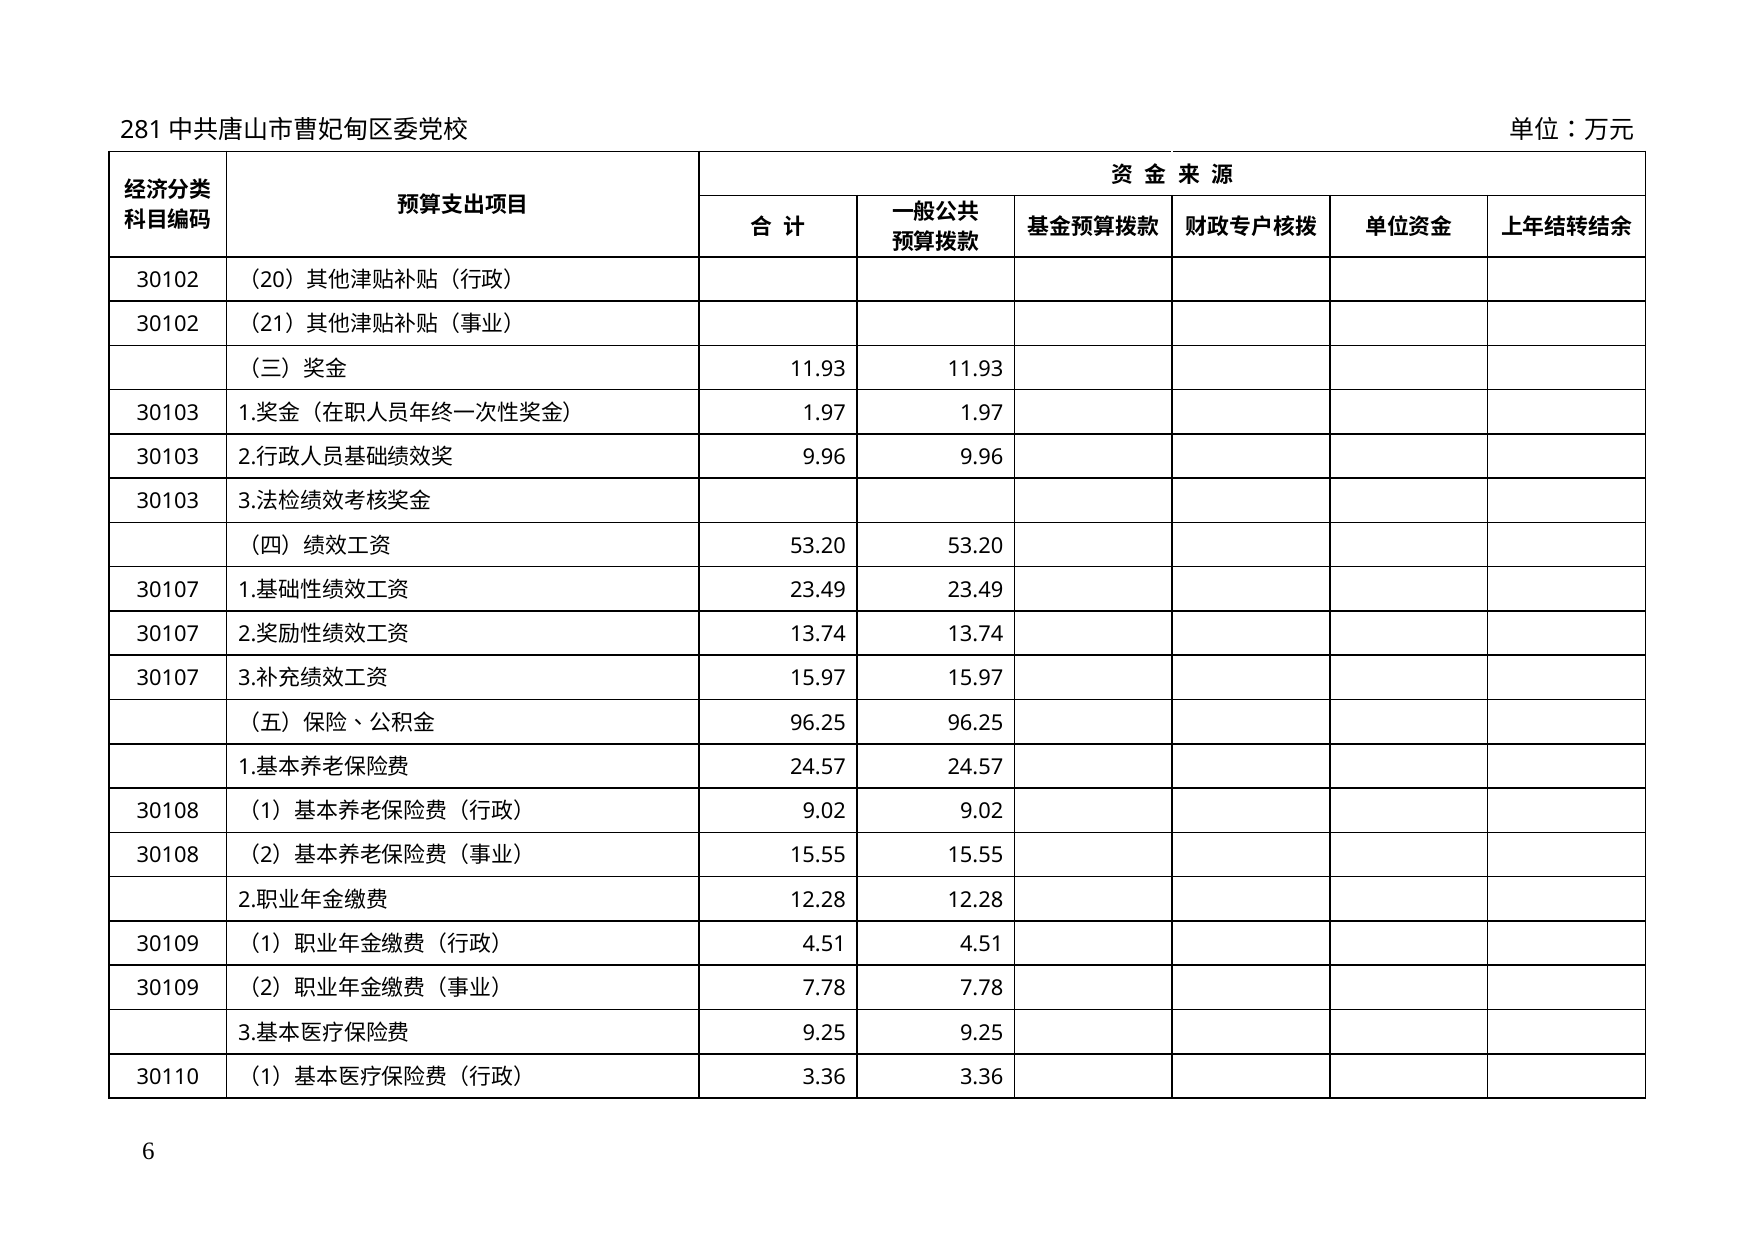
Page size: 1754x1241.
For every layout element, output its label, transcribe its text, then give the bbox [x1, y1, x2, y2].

table_cell [1015, 833, 1171, 876]
table_cell [1173, 435, 1329, 477]
table_cell 30109 [110, 922, 226, 964]
table_cell （1）基本养老保险费（行政） [227, 789, 698, 831]
table_cell [1331, 1055, 1487, 1097]
table_cell 15.55 [700, 833, 856, 876]
table_cell [1015, 523, 1171, 566]
table_cell 30108 [110, 789, 226, 831]
table_cell （20）其他津贴补贴（行政） [227, 258, 698, 300]
table_cell 财政专户核拨 [1173, 196, 1329, 256]
table_cell 3.36 [858, 1055, 1014, 1097]
table_cell 30108 [110, 833, 226, 876]
table_cell [1331, 302, 1487, 344]
table_cell [110, 1010, 226, 1053]
table_cell 3.基本医疗保险费 [227, 1010, 698, 1053]
table_cell 1.奖金（在职人员年终一次性奖金） [227, 390, 698, 433]
table_cell 15.97 [858, 656, 1014, 699]
table_cell [1015, 302, 1171, 344]
table_cell [1488, 789, 1645, 831]
table_cell 23.49 [700, 567, 856, 610]
table_cell 资 金 来 源 [700, 152, 1645, 195]
table_cell [1015, 258, 1171, 300]
table_cell [1015, 966, 1171, 1008]
table_cell 12.28 [700, 877, 856, 920]
table_cell [1331, 700, 1487, 743]
table_cell [1015, 656, 1171, 699]
table_cell [1173, 612, 1329, 654]
table_cell 一般公共 预算拨款 [858, 196, 1014, 256]
table_cell [1173, 656, 1329, 699]
table_cell [1331, 523, 1487, 566]
table_cell [1331, 656, 1487, 699]
table_cell [1015, 700, 1171, 743]
table_cell [1331, 567, 1487, 610]
table_cell [110, 877, 226, 920]
table_cell [1331, 258, 1487, 300]
table_cell [1488, 258, 1645, 300]
table_cell [1173, 1010, 1329, 1053]
table_cell 96.25 [700, 700, 856, 743]
table_cell 30102 [110, 302, 226, 344]
table_cell [110, 745, 226, 787]
table_cell [1173, 258, 1329, 300]
table_cell （三）奖金 [227, 346, 698, 389]
table_cell 30103 [110, 435, 226, 477]
table_cell 30109 [110, 966, 226, 1008]
table_cell [1488, 966, 1645, 1008]
table_cell [1015, 789, 1171, 831]
table_cell 13.74 [858, 612, 1014, 654]
table_cell 1.基本养老保险费 [227, 745, 698, 787]
table_cell 9.96 [858, 435, 1014, 477]
table_cell [1015, 612, 1171, 654]
table_cell [110, 346, 226, 389]
table_cell [1331, 479, 1487, 522]
table_cell [1331, 346, 1487, 389]
table_cell [1488, 656, 1645, 699]
table_cell [1331, 435, 1487, 477]
table_cell [1015, 567, 1171, 610]
table_cell [1173, 346, 1329, 389]
table_cell 11.93 [700, 346, 856, 389]
table_cell 9.25 [858, 1010, 1014, 1053]
table_cell 2.行政人员基础绩效奖 [227, 435, 698, 477]
table_cell [110, 523, 226, 566]
table_cell 53.20 [858, 523, 1014, 566]
table_cell [1015, 346, 1171, 389]
table_cell [858, 302, 1014, 344]
table_cell （1）基本医疗保险费（行政） [227, 1055, 698, 1097]
table_cell [1488, 833, 1645, 876]
table_cell [1015, 745, 1171, 787]
table_cell [700, 302, 856, 344]
table_cell 30107 [110, 567, 226, 610]
table_cell [1015, 390, 1171, 433]
table_cell 12.28 [858, 877, 1014, 920]
table_cell 9.96 [700, 435, 856, 477]
table_cell [700, 258, 856, 300]
table_cell 预算支出项目 [227, 152, 698, 256]
table_cell 4.51 [700, 922, 856, 964]
table_cell [1488, 567, 1645, 610]
table_cell 15.55 [858, 833, 1014, 876]
table_cell 53.20 [700, 523, 856, 566]
table_cell [1488, 745, 1645, 787]
table_cell [1173, 922, 1329, 964]
table_cell [1015, 922, 1171, 964]
table_cell 3.补充绩效工资 [227, 656, 698, 699]
table_cell [1015, 1055, 1171, 1097]
table_cell 单位资金 [1331, 196, 1487, 256]
table_cell 30103 [110, 390, 226, 433]
table_cell 3.36 [700, 1055, 856, 1097]
table_cell [1488, 612, 1645, 654]
table_cell [1173, 390, 1329, 433]
table_cell 基金预算拨款 [1015, 196, 1171, 256]
table_cell 合 计 [700, 196, 856, 256]
table_cell 30102 [110, 258, 226, 300]
table_cell 30110 [110, 1055, 226, 1097]
table_cell （2）职业年金缴费（事业） [227, 966, 698, 1008]
table_cell [1015, 479, 1171, 522]
table_cell 经济分类科目编码 [110, 152, 226, 256]
table_cell [1173, 479, 1329, 522]
table_cell [1173, 567, 1329, 610]
table_cell 30103 [110, 479, 226, 522]
table_cell [1488, 1010, 1645, 1053]
table_header 281中共唐山市曹妃甸区委党校 [110, 108, 1171, 151]
table_cell [1015, 1010, 1171, 1053]
table_cell 2.职业年金缴费 [227, 877, 698, 920]
table_cell 15.97 [700, 656, 856, 699]
table_cell [1173, 523, 1329, 566]
table_cell 9.02 [700, 789, 856, 831]
table_cell [1173, 833, 1329, 876]
table_cell [1488, 479, 1645, 522]
table_cell 7.78 [700, 966, 856, 1008]
table_cell （21）其他津贴补贴（事业） [227, 302, 698, 344]
table_cell [1015, 435, 1171, 477]
table_cell [1331, 745, 1487, 787]
table_cell 96.25 [858, 700, 1014, 743]
table_cell [1015, 877, 1171, 920]
table_cell 24.57 [700, 745, 856, 787]
table_cell [1331, 390, 1487, 433]
table_cell 1.97 [858, 390, 1014, 433]
table_cell （四）绩效工资 [227, 523, 698, 566]
table_cell [1488, 523, 1645, 566]
table_cell [858, 479, 1014, 522]
table_cell [1173, 966, 1329, 1008]
table_header 单位：万元 [1173, 108, 1645, 151]
table_cell [1173, 700, 1329, 743]
table_cell [1331, 1010, 1487, 1053]
table_cell [1331, 877, 1487, 920]
table_cell （五）保险、公积金 [227, 700, 698, 743]
table_cell 30107 [110, 612, 226, 654]
table_cell [1173, 877, 1329, 920]
table_cell [1488, 1055, 1645, 1097]
table_cell [1331, 922, 1487, 964]
table_cell 4.51 [858, 922, 1014, 964]
table_cell 9.25 [700, 1010, 856, 1053]
table_cell （2）基本养老保险费（事业） [227, 833, 698, 876]
table_cell [1331, 966, 1487, 1008]
table_cell 上年结转结余 [1488, 196, 1645, 256]
table_cell [1488, 877, 1645, 920]
table_cell 13.74 [700, 612, 856, 654]
table_cell [1488, 346, 1645, 389]
table_cell 1.97 [700, 390, 856, 433]
table_cell [110, 700, 226, 743]
table_cell [700, 479, 856, 522]
table_cell 23.49 [858, 567, 1014, 610]
table_cell [858, 258, 1014, 300]
table_cell [1173, 745, 1329, 787]
table_cell 3.法检绩效考核奖金 [227, 479, 698, 522]
table_cell [1488, 390, 1645, 433]
table_cell [1173, 302, 1329, 344]
table_cell 11.93 [858, 346, 1014, 389]
table_cell [1488, 922, 1645, 964]
table_cell [1173, 789, 1329, 831]
table_cell [1488, 302, 1645, 344]
table_cell [1331, 833, 1487, 876]
table_cell 30107 [110, 656, 226, 699]
table_cell 24.57 [858, 745, 1014, 787]
table_cell 7.78 [858, 966, 1014, 1008]
table_cell [1488, 435, 1645, 477]
table_cell [1488, 700, 1645, 743]
table_cell 1.基础性绩效工资 [227, 567, 698, 610]
table_cell （1）职业年金缴费（行政） [227, 922, 698, 964]
table_cell [1173, 1055, 1329, 1097]
table_cell [1331, 789, 1487, 831]
table_cell [1331, 612, 1487, 654]
table_cell 9.02 [858, 789, 1014, 831]
table_cell 2.奖励性绩效工资 [227, 612, 698, 654]
